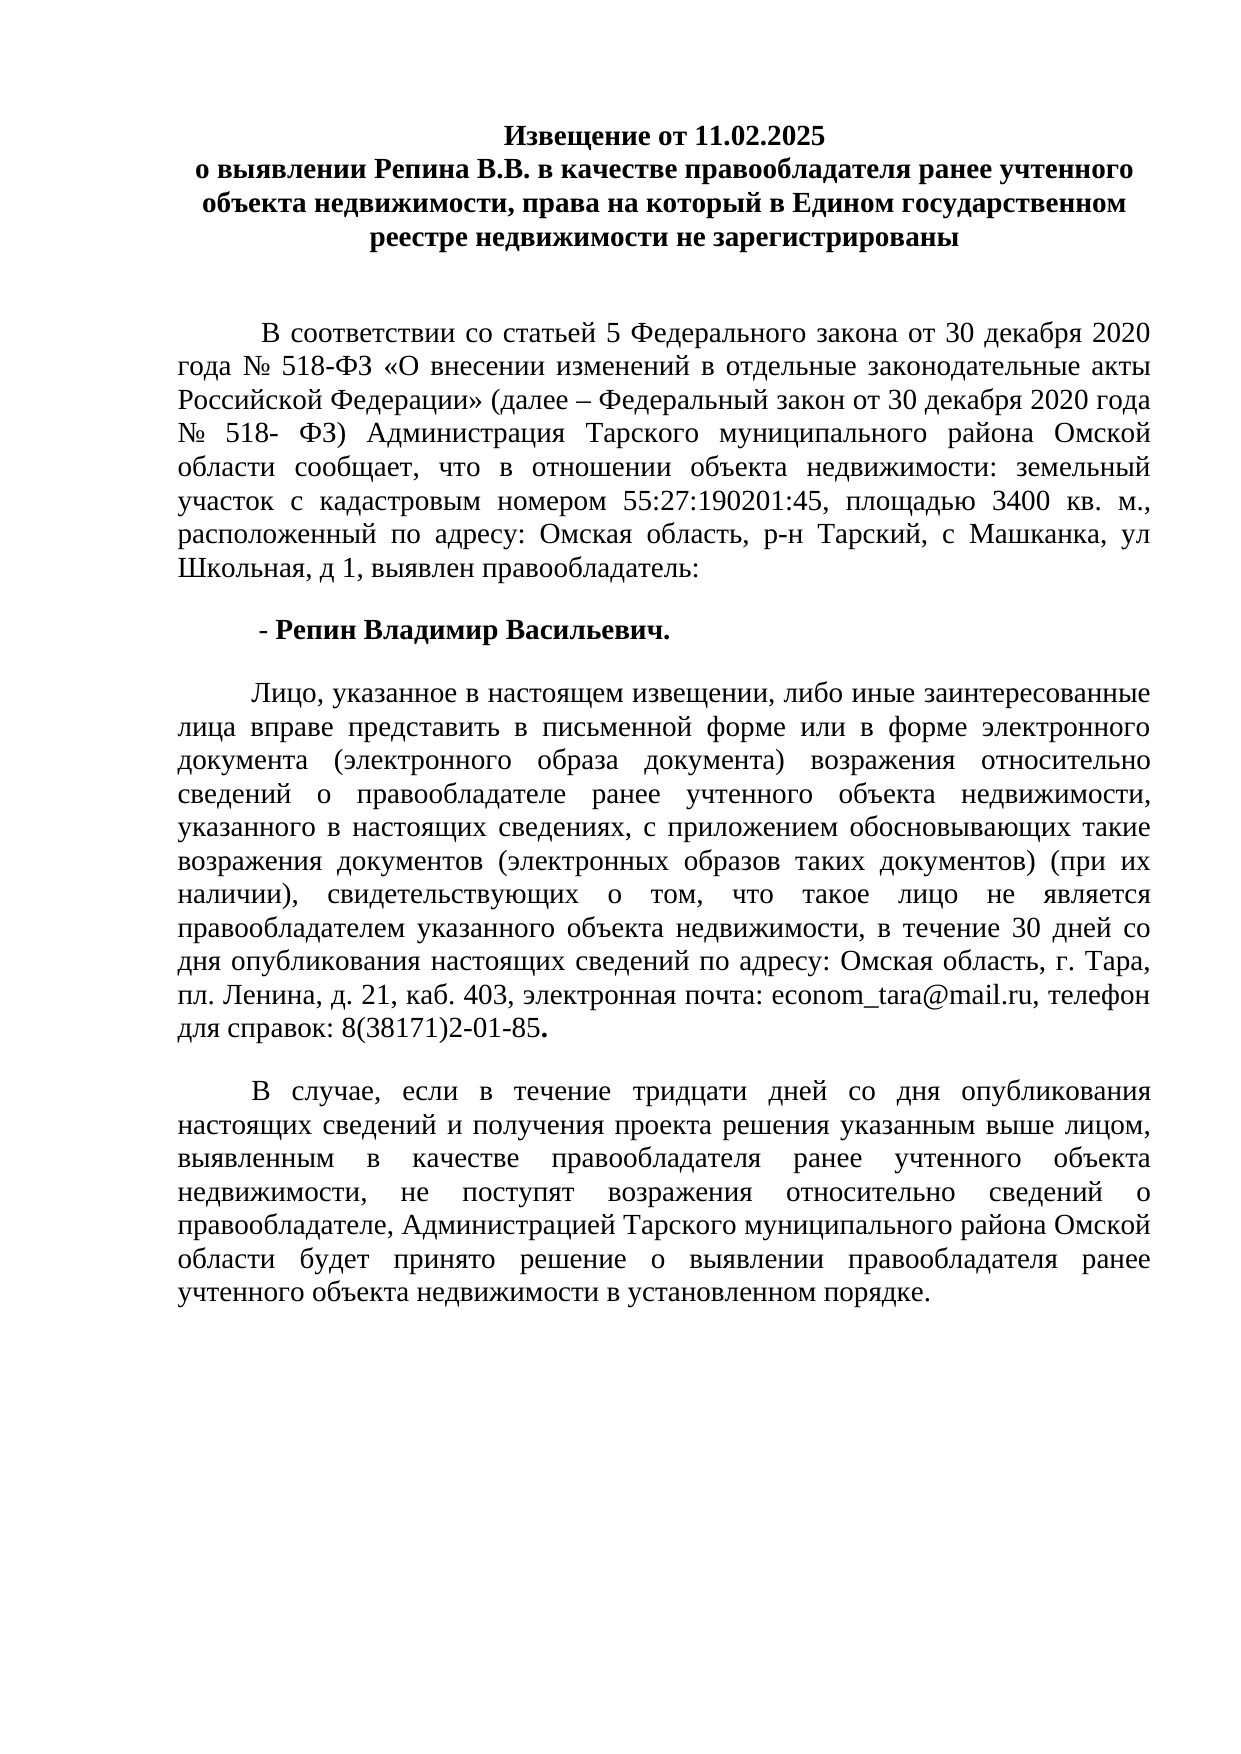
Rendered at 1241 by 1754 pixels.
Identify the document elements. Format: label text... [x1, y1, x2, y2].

text Лицо, указанное в настоящем извещении, либо иные заинтересованные лица вправе представить в письменной форме или в форме электронного документа (электронного образа документа) возражения относительно сведений о правообладателе ранее учтенного объекта недвижимости, указанного в настоящих сведениях, с приложением обосновывающих такие возражения документов (электронных образов таких документов) (при их наличии), свидетельствующих о том, что такое лицо не является правообладателем указанного объекта недвижимости, в течение 30 дней со дня опубликования настоящих сведений по адресу: Омская область, г. Тара, пл. Ленина, д. 21, каб. 403, электронная почта: econom_tara@mail.ru, телефон для справок: 8(38171)2-01-85. [177, 675, 1152, 1044]
text В случае, если в течение тридцати дней со дня опубликования настоящих сведений и получения проекта решения указанным выше лицом, выявленным в качестве правообладателя ранее учтенного объекта недвижимости, не поступят возражения относительно сведений о правообладателе, Администрацией Тарского муниципального района Омской области будет принято решение о выявлении правообладателя ранее учтенного объекта недвижимости в установленном порядке. [177, 1073, 1152, 1308]
text Извещение от 11.02.2025 [177, 118, 1152, 152]
text - Репин Владимир Васильевич. [177, 612, 1152, 646]
text В соответствии со статьей 5 Федерального закона от 30 декабря 2020 года № 518-ФЗ «О внесении изменений в отдельные законодательные акты Российской Федерации» (далее – Федеральный закон от 30 декабря 2020 года № 518- ФЗ) Администрация Тарского муниципального района Омской области сообщает, что в отношении объекта недвижимости: земельный участок с кадастровым номером 55:27:190201:45, площадью 3400 кв. м., расположенный по адресу: Омская область, р-н Тарский, с Машканка, ул Школьная, д 1, выявлен правообладатель: [177, 315, 1152, 583]
text о выявлении Репина В.В. в качестве правообладателя ранее учтенного объекта недвижимости, права на который в Едином государственном реестре недвижимости не зарегистрированы [177, 152, 1152, 252]
